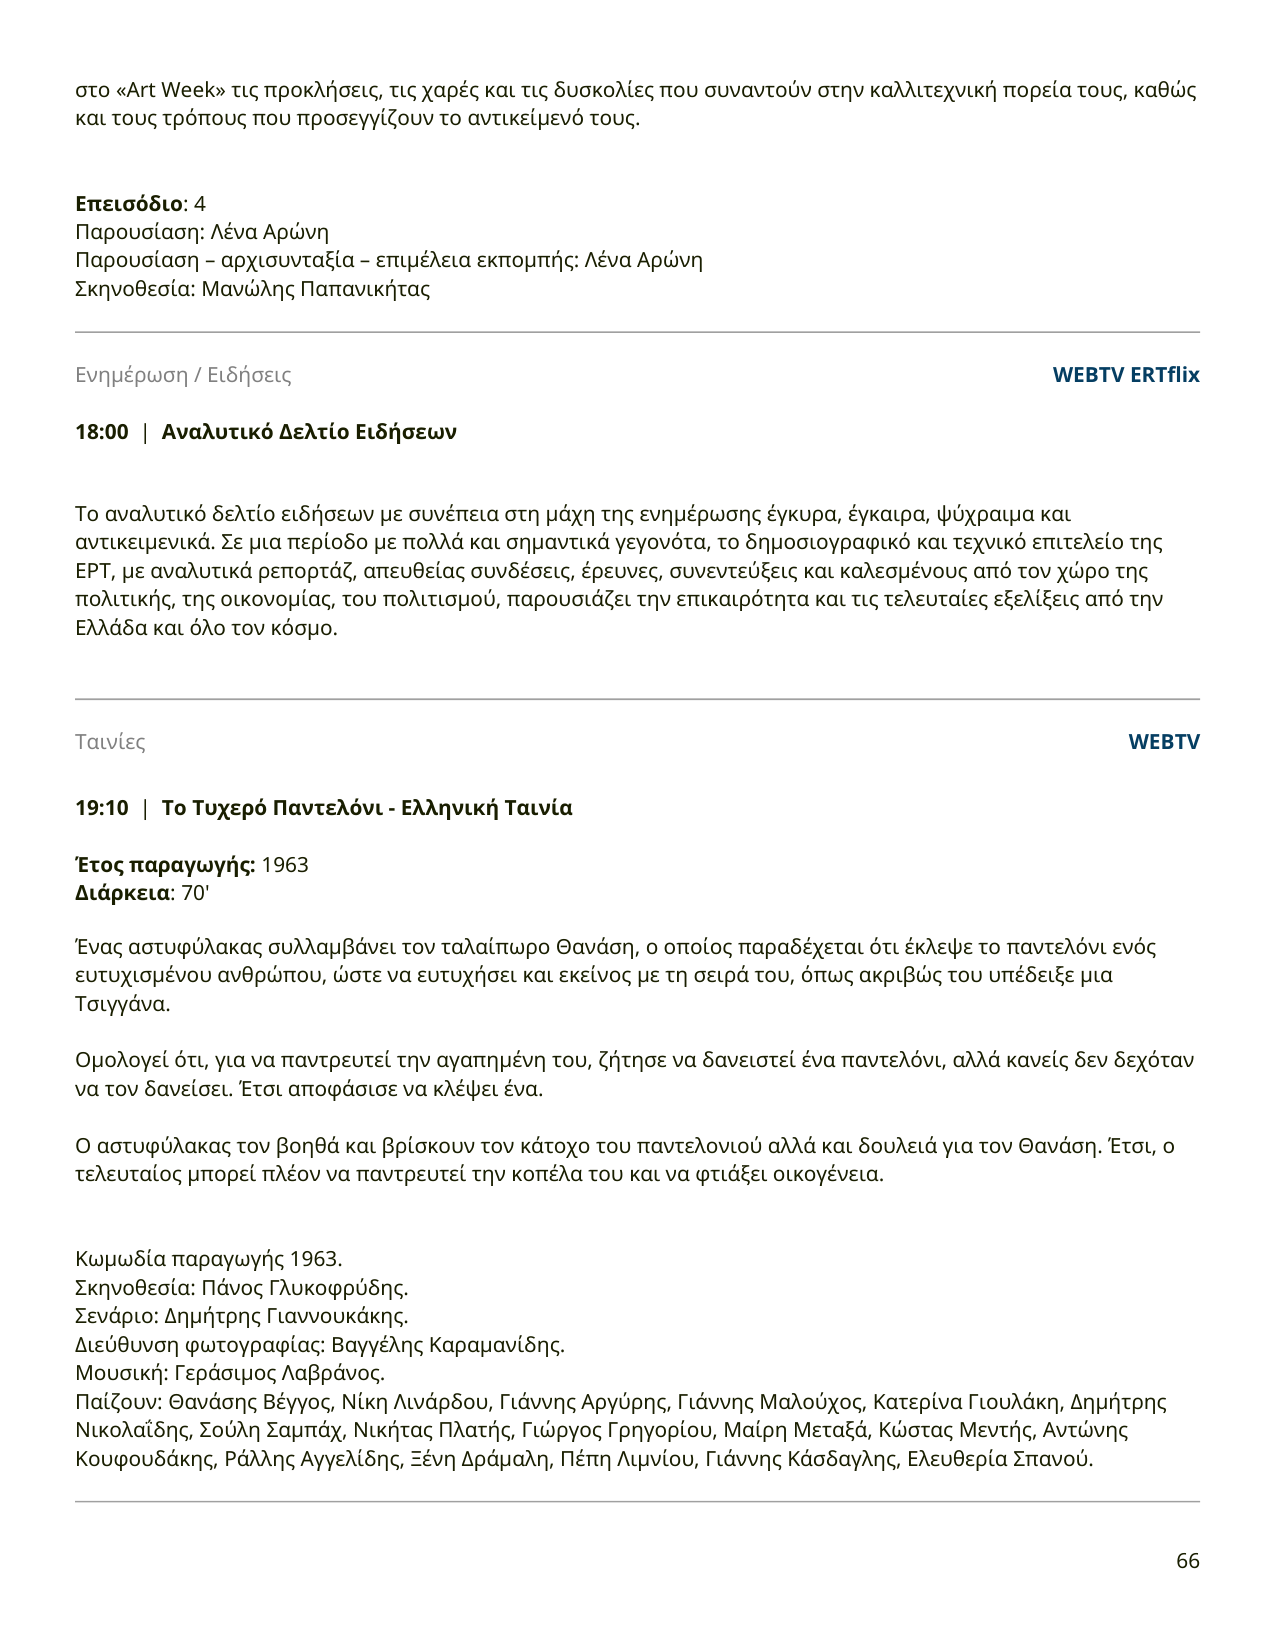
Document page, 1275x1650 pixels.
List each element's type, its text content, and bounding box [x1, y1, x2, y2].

text Κωμωδία παραγωγής 1963. Σκηνοθεσία: Πάνος Γλυκοφρύδης. Σενάριο: Δημήτρης Γιαννουκάκης. Διεύθυνση φωτογραφίας: Βαγγέλης Καραμανίδης. Μουσική: Γεράσιμος Λαβράνος. Παίζουν: Θανάσης Βέγγος, Νίκη Λινάρδου, Γιάννης Αργύρης, Γιάννης Μαλούχος, Κατερίνα Γιουλάκη, Δημήτρης Νικολαΐδης, Σούλη Σαμπάχ, Νικήτας Πλατής, Γιώργος Γρηγορίου, Μαίρη Μεταξά, Κώστας Μεντής, Αντώνης Κουφουδάκης, Ράλλης Αγγελίδης, Ξένη Δράμαλη, Πέπη Λιμνίου, Γιάννης Κάσδαγλης, Ελευθερία Σπανού. [75, 1188, 1200, 1500]
text Το αναλυτικό δελτίο ειδήσεων με συνέπεια στη μάχη της ενημέρωσης έγκυρα, έγκαιρα, ψύχραιμα και αντικειμενικά. Σε μια περίοδο με πολλά και σημαντικά γεγονότα, το δημοσιογραφικό και τεχνικό επιτελείο της ΕΡΤ, με αναλυτικά ρεπορτάζ, απευθείας συνδέσεις, έρευνες, συνεντεύξεις και καλεσμένους από τον χώρο της πολιτικής, της οικονομίας, του πολιτισμού, παρουσιάζει την επικαιρότητα και τις τελευταίες εξελίξεις από την Ελλάδα και όλο τον κόσμο. [75, 499, 1200, 641]
table_header Ενημέρωση / Ειδήσεις [75, 360, 637, 388]
text 19:10 | Το Τυχερό Παντελόνι - Ελληνική Ταινία Έτος παραγωγής: 1963 Διάρκεια: 70' [75, 756, 1200, 907]
table_header WEBTV [638, 727, 1200, 756]
text 18:00 | Αναλυτικό Δελτίο Ειδήσεων [75, 388, 1200, 474]
text Ένας αστυφύλακας συλλαμβάνει τον ταλαίπωρο Θανάση, ο οποίος παραδέχεται ότι έκλεψε το παντελόνι ενός ευτυχισμένου ανθρώπου, ώστε να ευτυχήσει και εκείνος με τη σειρά του, όπως ακριβώς του υπέδειξε μια Τσιγγάνα. Ομολογεί ότι, για να παντρευτεί την αγαπημένη του, ζήτησε να δανειστεί ένα παντελόνι, αλλά κανείς δεν δεχόταν να τον δανείσει. Έτσι αποφάσισε να κλέψει ένα. Ο αστυφύλακας τον βοηθά και βρίσκουν τον κάτοχο του παντελονιού αλλά και δουλειά για τον Θανάση. Έτσι, ο τελευταίος μπορεί πλέον να παντρευτεί την κοπέλα του και να φτιάξει οικογένεια. [75, 932, 1200, 1188]
table_header Ταινίες [75, 727, 637, 756]
text Eπεισόδιο: 4 Παρουσίαση: Λένα Αρώνη Παρουσίαση – αρχισυνταξία – επιμέλεια εκπομπής: Λένα Αρώνη Σκηνοθεσία: Μανώλης Παπανικήτας [75, 132, 1200, 331]
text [75, 75, 1200, 132]
table_header WEBTV ERTflix [638, 360, 1200, 388]
